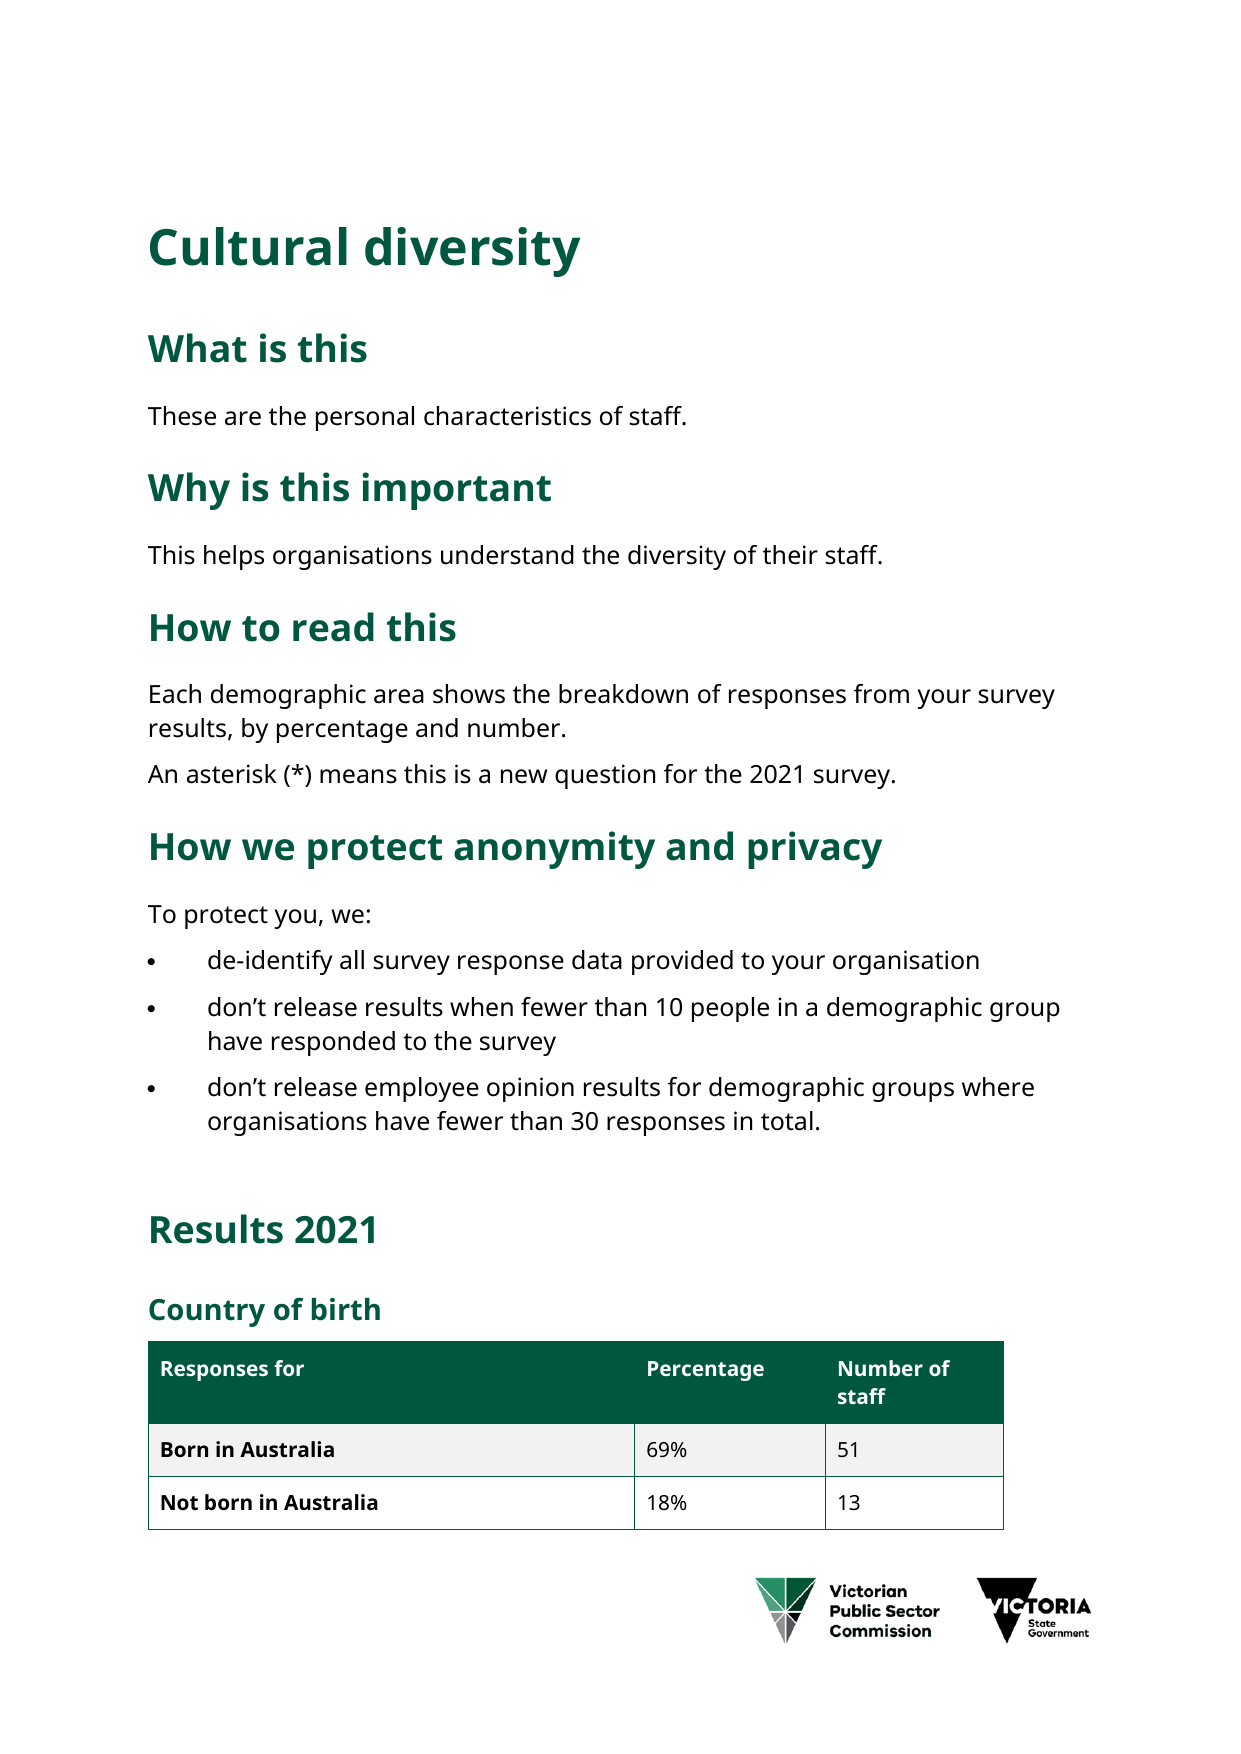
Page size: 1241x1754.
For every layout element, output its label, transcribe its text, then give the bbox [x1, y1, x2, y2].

text Each demographic area shows the breakdown of responses from your survey results, by percentage and number. [148, 677, 1092, 745]
text This helps organisations understand the diversity of their staff. [148, 538, 1092, 572]
subtitle Results 2021 [148, 1203, 1092, 1254]
text To protect you, we: [148, 896, 1092, 930]
subtitle How we protect anonymity and privacy [148, 820, 1092, 871]
list de-identify all survey response data provided to your organisation [148, 943, 1092, 977]
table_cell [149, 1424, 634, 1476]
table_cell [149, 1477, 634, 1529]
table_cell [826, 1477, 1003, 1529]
subtitle What is this [148, 323, 1092, 374]
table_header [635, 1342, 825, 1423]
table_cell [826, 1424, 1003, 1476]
subtitle Cultural diversity [148, 212, 1092, 280]
text These are the personal characteristics of staff. [148, 398, 1092, 433]
picture [754, 1577, 1093, 1645]
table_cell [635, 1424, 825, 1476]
subtitle Country of birth [148, 1290, 1092, 1329]
list don’t release results when fewer than 10 people in a demographic group have responded to the survey [148, 989, 1092, 1057]
subtitle Why is this important [148, 462, 1092, 513]
list don’t release employee opinion results for demographic groups where organisations have fewer than 30 responses in total. [148, 1070, 1092, 1138]
text An asterisk (*) means this is a new question for the 2021 survey. [148, 757, 1092, 791]
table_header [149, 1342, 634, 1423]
subtitle How to read this [148, 601, 1092, 652]
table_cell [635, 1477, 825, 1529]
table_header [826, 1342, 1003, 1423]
